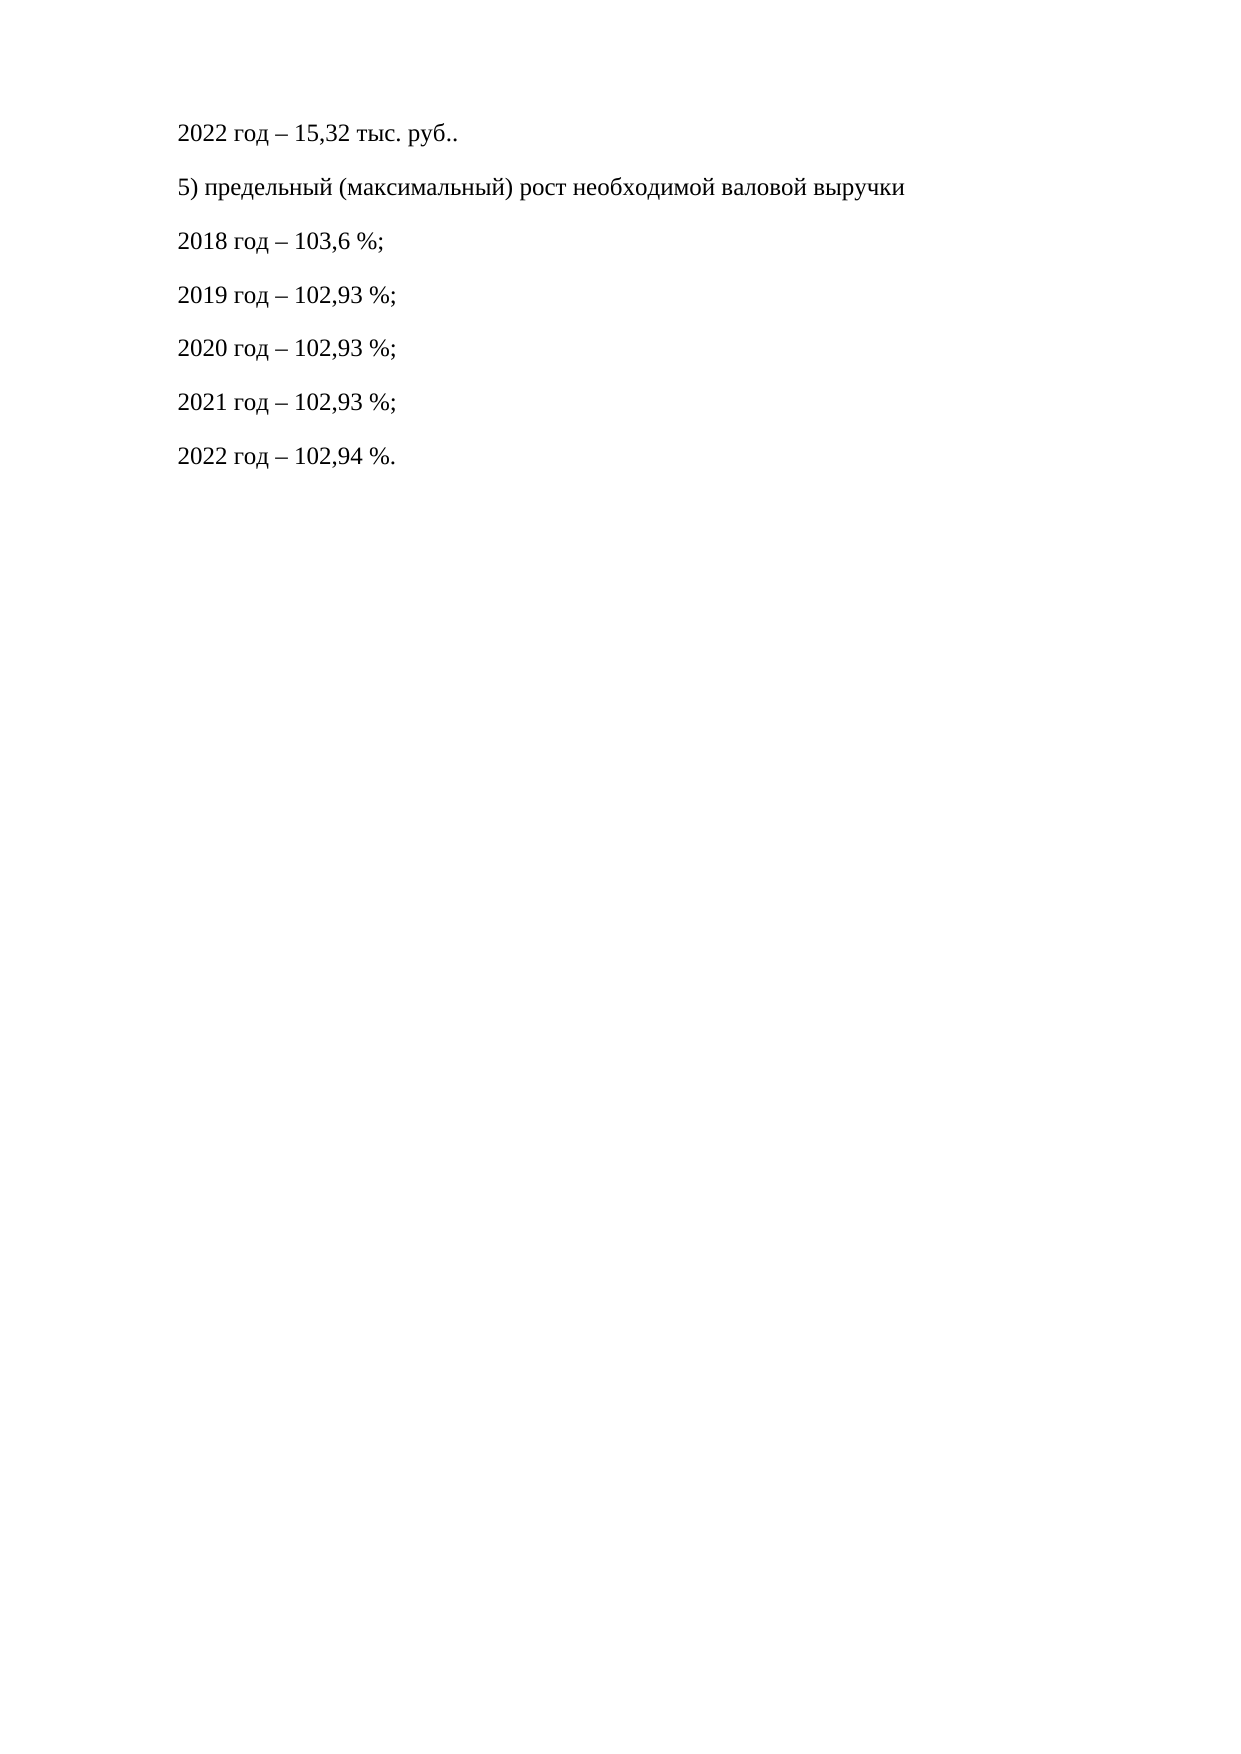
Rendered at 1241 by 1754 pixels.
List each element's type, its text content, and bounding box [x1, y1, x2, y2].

text 2018 год – 103,6 %; [177, 226, 1152, 254]
text 5) предельный (максимальный) рост необходимой валовой выручки [177, 172, 1152, 201]
text 2020 год – 102,93 %; [177, 333, 1152, 362]
text 2022 год – 102,94 %. [177, 441, 1152, 470]
text 2022 год – 15,32 тыс. руб.. [177, 118, 1152, 147]
text 2019 год – 102,93 %; [177, 280, 1152, 308]
text 2021 год – 102,93 %; [177, 387, 1152, 416]
